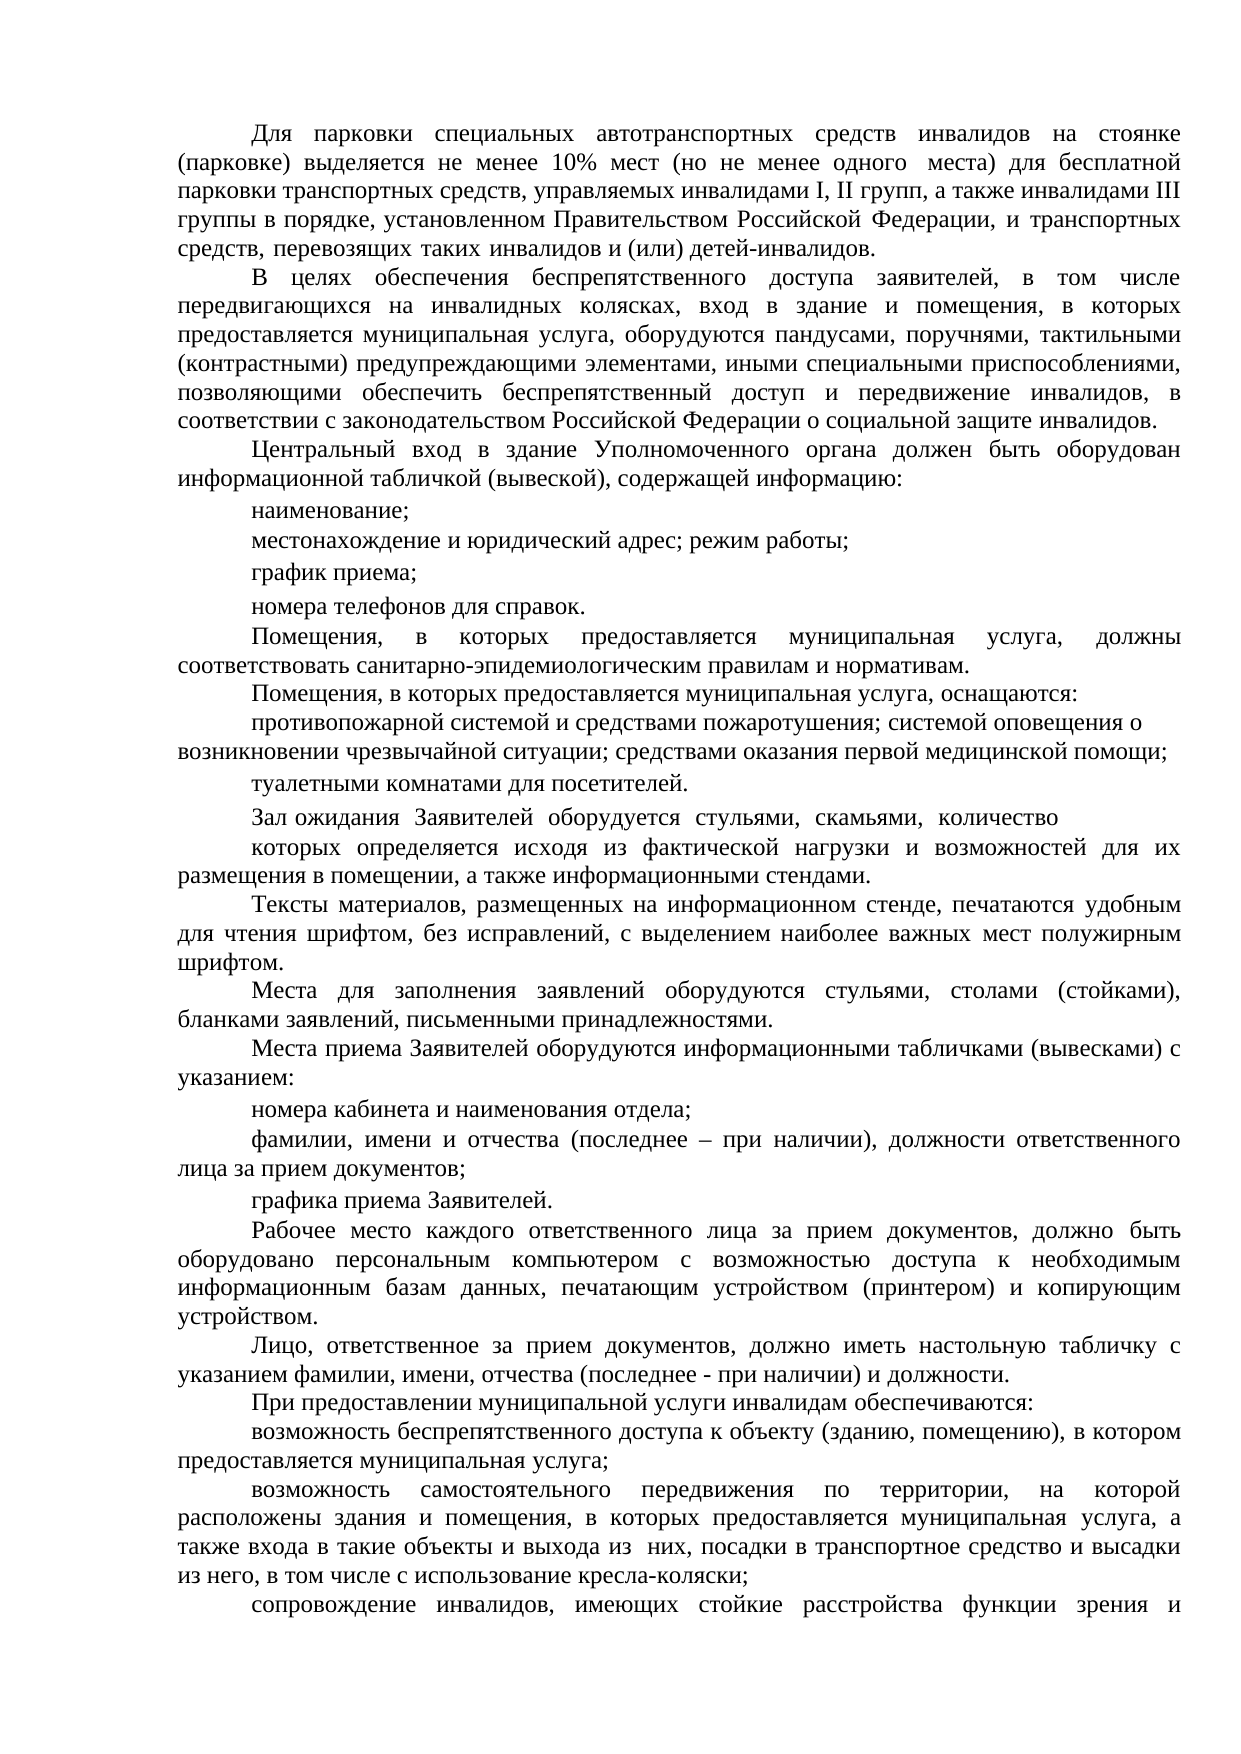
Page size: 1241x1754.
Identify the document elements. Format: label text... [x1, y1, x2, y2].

text Лицо, ответственное за прием документов, должно иметь настольную табличку с указанием фамилии, имени, отчества (последнее - при наличии) и должности. [177, 1330, 1181, 1387]
text При предоставлении муниципальной услуги инвалидам обеспечиваются: [177, 1387, 1181, 1416]
text фамилии, имени и отчества (последнее – при наличии), должности ответственного лица за прием документов; [177, 1124, 1181, 1181]
text В целях обеспечения беспрепятственного доступа заявителей, в том числе передвигающихся на инвалидных колясках, вход в здание и помещения, в которых предоставляется муниципальная услуга, оборудуются пандусами, поручнями, тактильными (контрастными) предупреждающими элементами, иными специальными приспособлениями, позволяющими обеспечить беспрепятственный доступ и передвижение инвалидов, в соответствии с законодательством Российской Федерации о социальной защите инвалидов. [177, 262, 1181, 434]
text номера телефонов для справок. [177, 588, 1181, 621]
text Места для заполнения заявлений оборудуются стульями, столами (стойками), бланками заявлений, письменными принадлежностями. [177, 976, 1181, 1033]
text противопожарной системой и средствами пожаротушения; системой оповещения о возникновении чрезвычайной ситуации; средствами оказания первой медицинской помощи; [177, 707, 1181, 765]
text местонахождение и юридический адрес; режим работы; [177, 525, 1181, 554]
text возможность самостоятельного передвижения по территории, на которой расположены здания и помещения, в которых предоставляется муниципальная услуга, а также входа в такие объекты и выхода из них, посадки в транспортное средство и высадки из него, в том числе с использование кресла-коляски; [177, 1474, 1181, 1589]
text Для парковки специальных автотранспортных средств инвалидов на стоянке (парковке) выделяется не менее 10% мест (но не менее одного места) для бесплатной парковки транспортных средств, управляемых инвалидами I, II групп, а также инвалидами III группы в порядке, установленном Правительством Российской Федерации, и транспортных средств, перевозящих таких инвалидов и (или) детей-инвалидов. [177, 118, 1181, 262]
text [177, 1589, 1181, 1617]
text Зал ожидания Заявителей оборудуется стульями, скамьями, количество [177, 798, 1181, 832]
text Помещения, в которых предоставляется муниципальная услуга, должны соответствовать санитарно-эпидемиологическим правилам и нормативам. [177, 621, 1181, 678]
text Тексты материалов, размещенных на информационном стенде, печатаются удобным для чтения шрифтом, без исправлений, с выделением наиболее важных мест полужирным шрифтом. [177, 889, 1181, 976]
text графика приема Заявителей. [177, 1181, 1181, 1215]
text Центральный вход в здание Уполномоченного органа должен быть оборудован информационной табличкой (вывеской), содержащей информацию: [177, 434, 1181, 492]
text Помещения, в которых предоставляется муниципальная услуга, оснащаются: [177, 678, 1181, 707]
text номера кабинета и наименования отдела; [177, 1091, 1181, 1124]
text Рабочее место каждого ответственного лица за прием документов, должно быть оборудовано персональным компьютером с возможностью доступа к необходимым информационным базам данных, печатающим устройством (принтером) и копирующим устройством. [177, 1215, 1181, 1330]
text наименование; [177, 492, 1181, 525]
text туалетными комнатами для посетителей. [177, 765, 1181, 798]
text которых определяется исходя из фактической нагрузки и возможностей для их размещения в помещении, а также информационными стендами. [177, 832, 1181, 889]
text график приема; [177, 554, 1181, 588]
text Места приема Заявителей оборудуются информационными табличками (вывесками) с указанием: [177, 1033, 1181, 1091]
text возможность беспрепятственного доступа к объекту (зданию, помещению), в котором предоставляется муниципальная услуга; [177, 1416, 1181, 1474]
